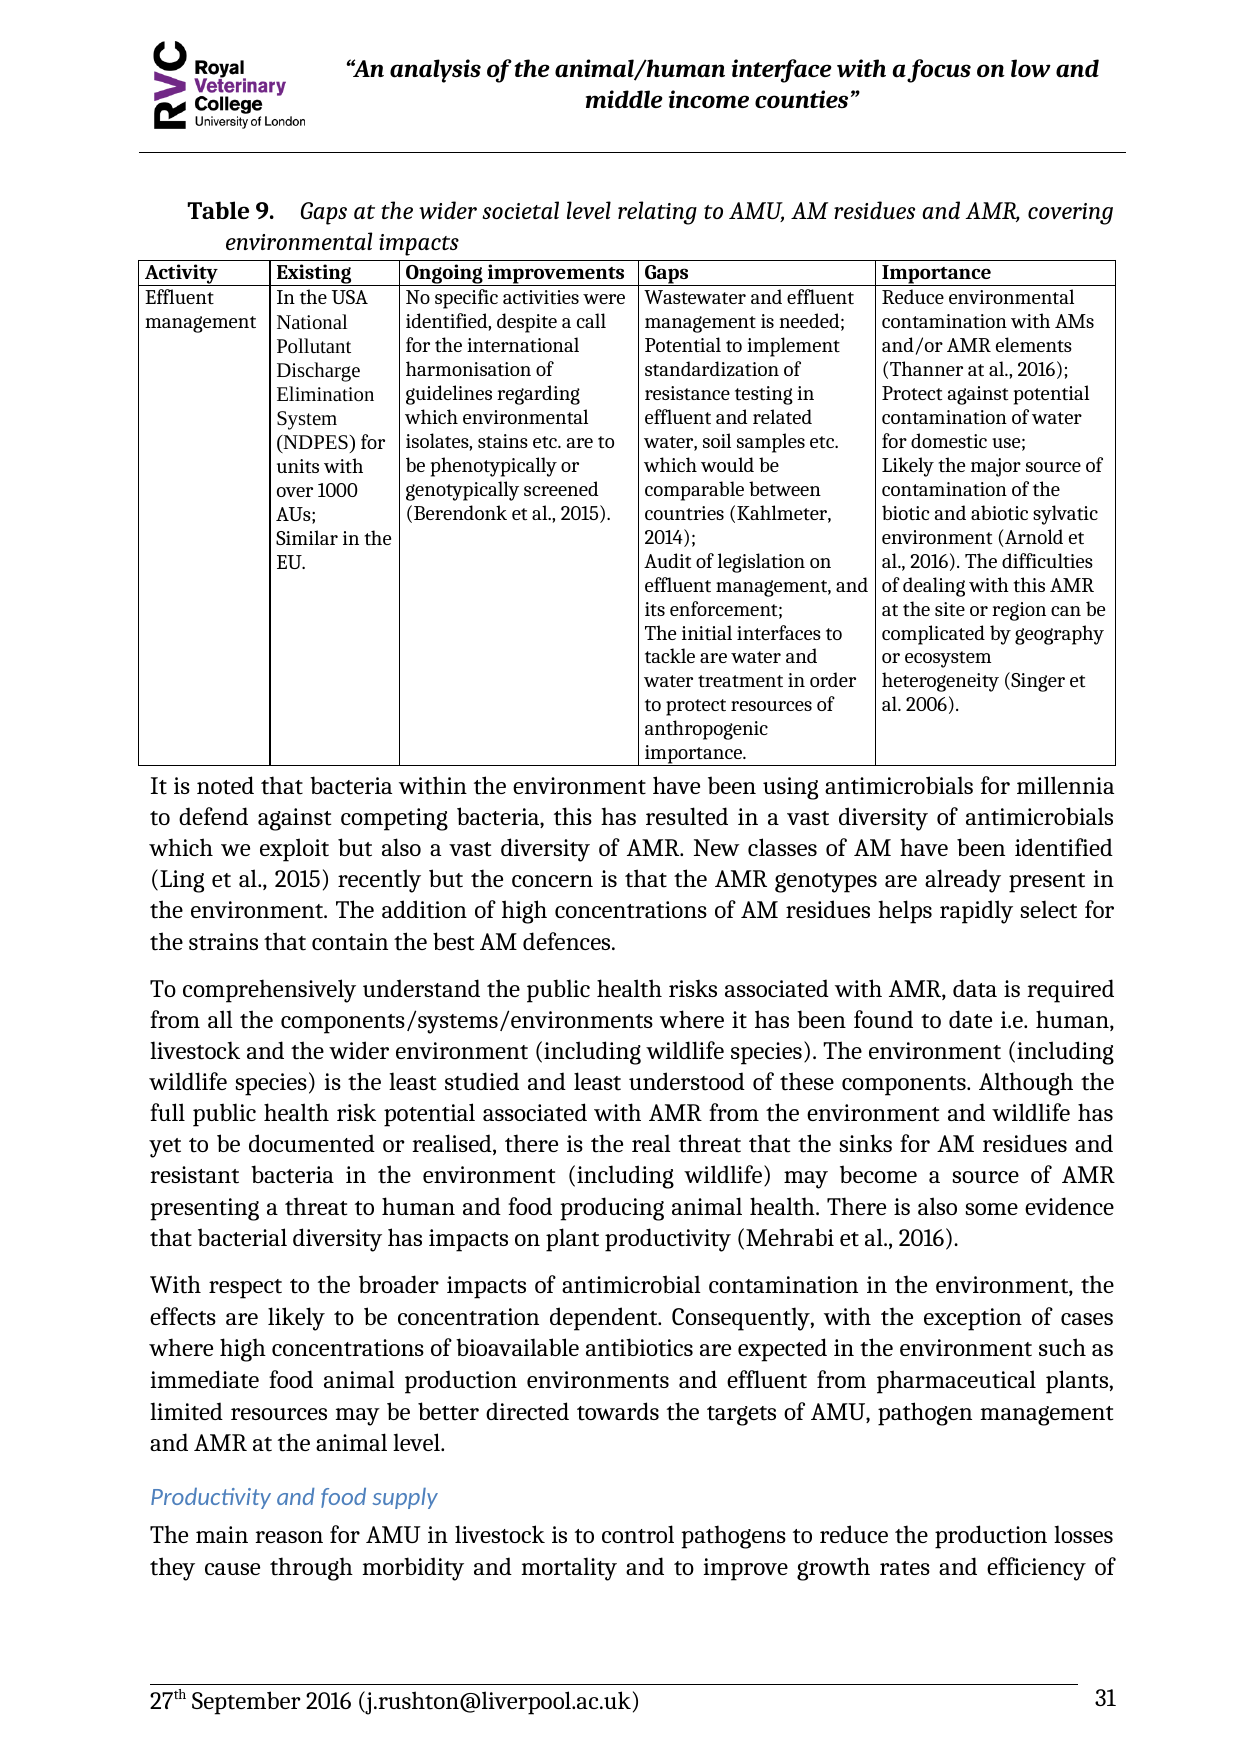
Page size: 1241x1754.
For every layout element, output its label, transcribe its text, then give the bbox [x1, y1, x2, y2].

table_header Ongoing improvements [400, 261, 638, 285]
table_cell No specific activities were identified, despite a call for the international harmonisation of guidelines regarding which environmental isolates, stains etc. are to be phenotypically or genotypically screened (Berendonk et al., 2015). [400, 286, 638, 765]
picture [150, 35, 306, 134]
table_cell Wastewater and effluent management is needed; Potential to implement standardization of resistance testing in effluent and related water, soil samples etc. which would be comparable between countries (Kahlmeter, 2014); Audit of legislation on effluent management, and its enforcement; The initial interfaces to tackle are water and water treatment in order to protect resources of anthropogenic importance. [639, 286, 875, 765]
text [150, 1521, 1116, 1582]
text With respect to the broader impacts of antimicrobial contamination in the environment, the effects are likely to be concentration dependent. Consequently, with the exception of cases where high concentrations of bioavailable antibiotics are expected in the environment such as immediate food animal production environments and effluent from pharmaceutical plants, limited resources may be better directed towards the targets of AMU, pathogen management and AMR at the animal level. [150, 1271, 1116, 1458]
table_header Existing [271, 261, 399, 285]
table_cell Effluent management [139, 286, 269, 765]
table_header Gaps [639, 261, 875, 285]
table_cell In the USA National Pollutant Discharge Elimination System (NDPES) for units with over 1000 AUs; Similar in the EU. [271, 286, 399, 765]
subtitle Productivity and food supply [150, 1481, 1116, 1512]
table_header Importance [876, 261, 1115, 285]
text Gaps at the wider societal level relating to AMU, AM residues and AMR, covering environmental impacts [187, 197, 1116, 257]
text It is noted that bacteria within the environment have been using antimicrobials for millennia to defend against competing bacteria, this has resulted in a vast diversity of antimicrobials which we exploit but also a vast diversity of AMR. New classes of AM have been identified (Ling et al., 2015) recently but the concern is that the AMR genotypes are already present in the environment. The addition of high concentrations of AM residues helps rapidly select for the strains that contain the best AM defences. [150, 772, 1116, 956]
text To comprehensively understand the public health risks associated with AMR, data is required from all the components/systems/environments where it has been found to date i.e. human, livestock and the wider environment (including wildlife species). The environment (including wildlife species) is the least studied and least understood of these components. Although the full public health risk potential associated with AMR from the environment and wildlife has yet to be documented or realised, there is the real threat that the sinks for AM residues and resistant bacteria in the environment (including wildlife) may become a source of AMR presenting a threat to human and food producing animal health. There is also some evidence that bacterial diversity has impacts on plant productivity (Mehrabi et al., 2016). [150, 975, 1116, 1252]
table_header Activity [139, 261, 269, 285]
table_cell Reduce environmental contamination with AMs and/or AMR elements (Thanner at al., 2016); Protect against potential contamination of water for domestic use; Likely the major source of contamination of the biotic and abiotic sylvatic environment (Arnold et al., 2016). The difficulties of dealing with this AMR at the site or region can be complicated by geography or ecosystem heterogeneity (Singer et al. 2006). [876, 286, 1115, 765]
